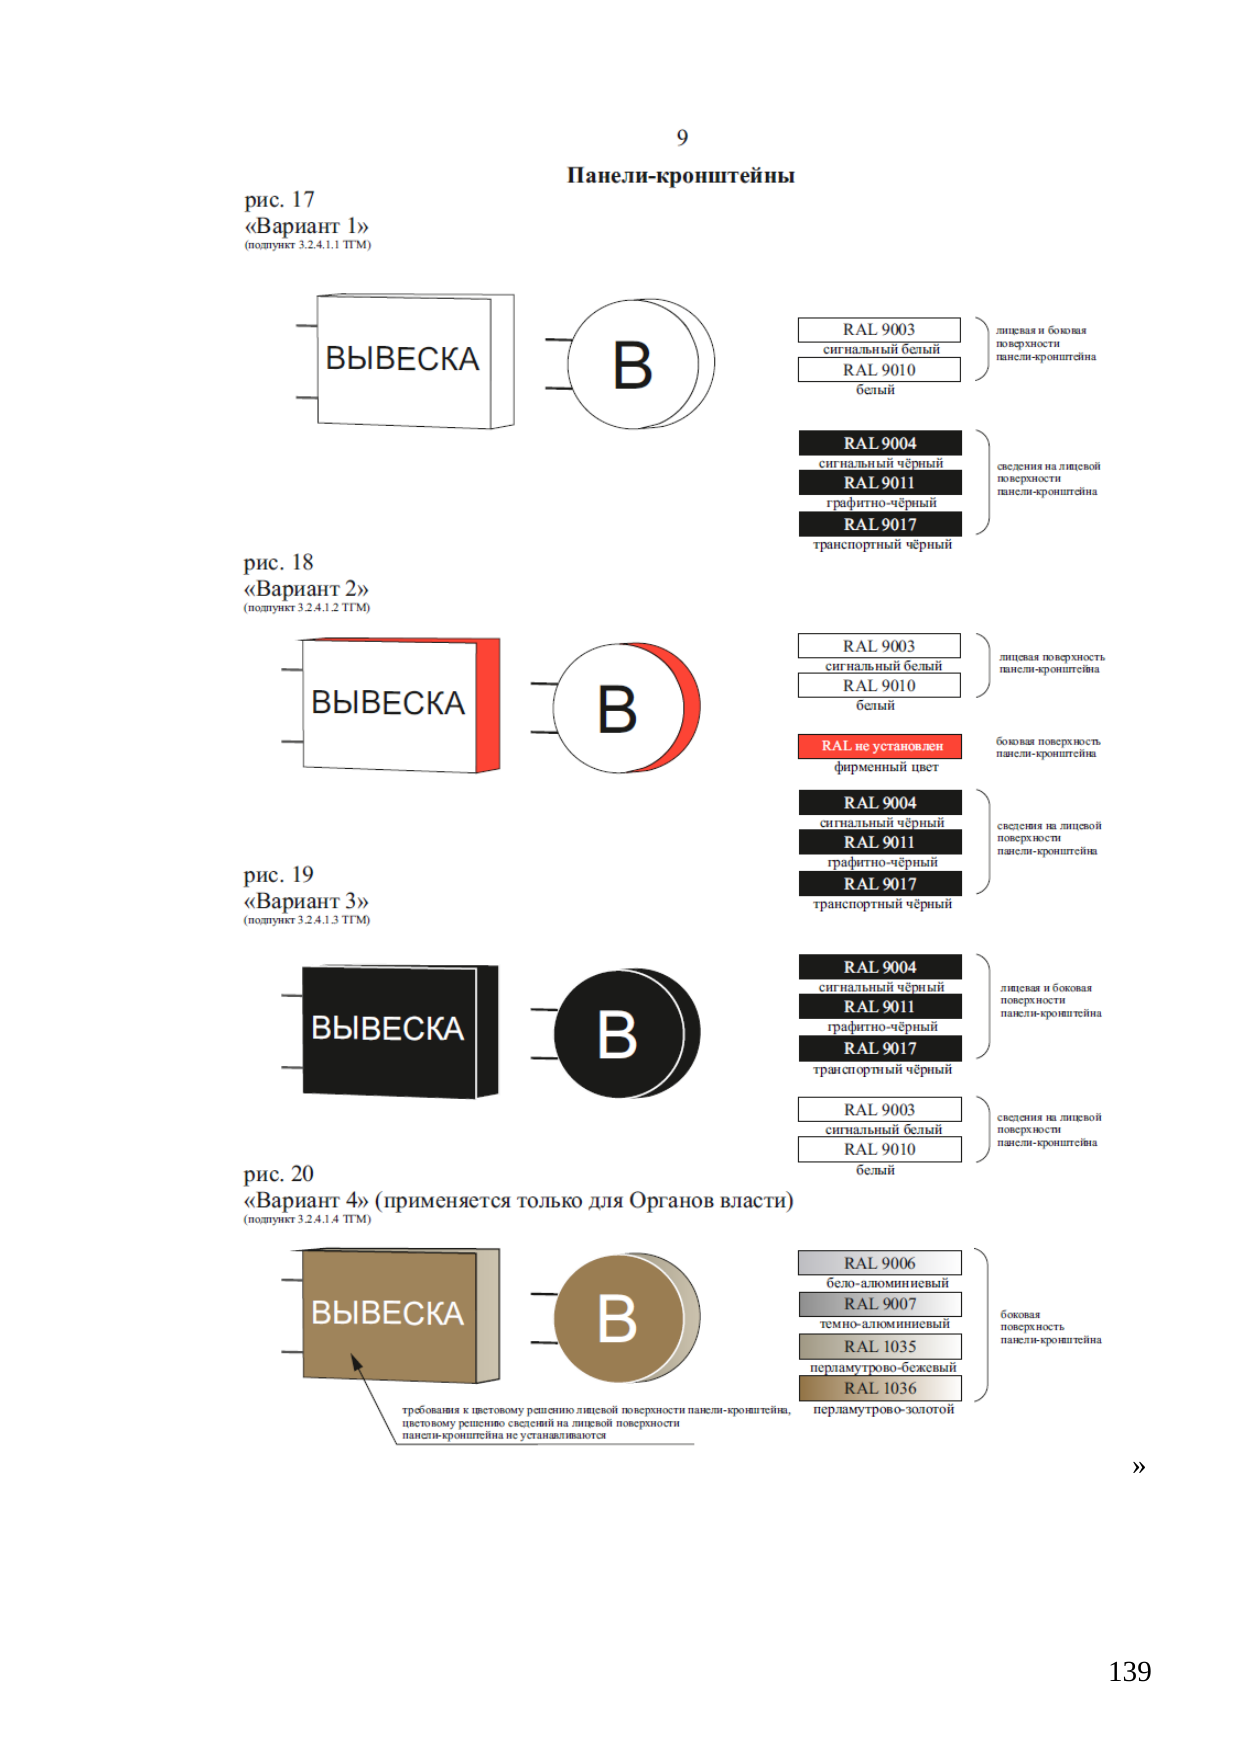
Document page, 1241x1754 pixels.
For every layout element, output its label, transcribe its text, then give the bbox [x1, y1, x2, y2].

text » [148, 118, 1152, 1481]
